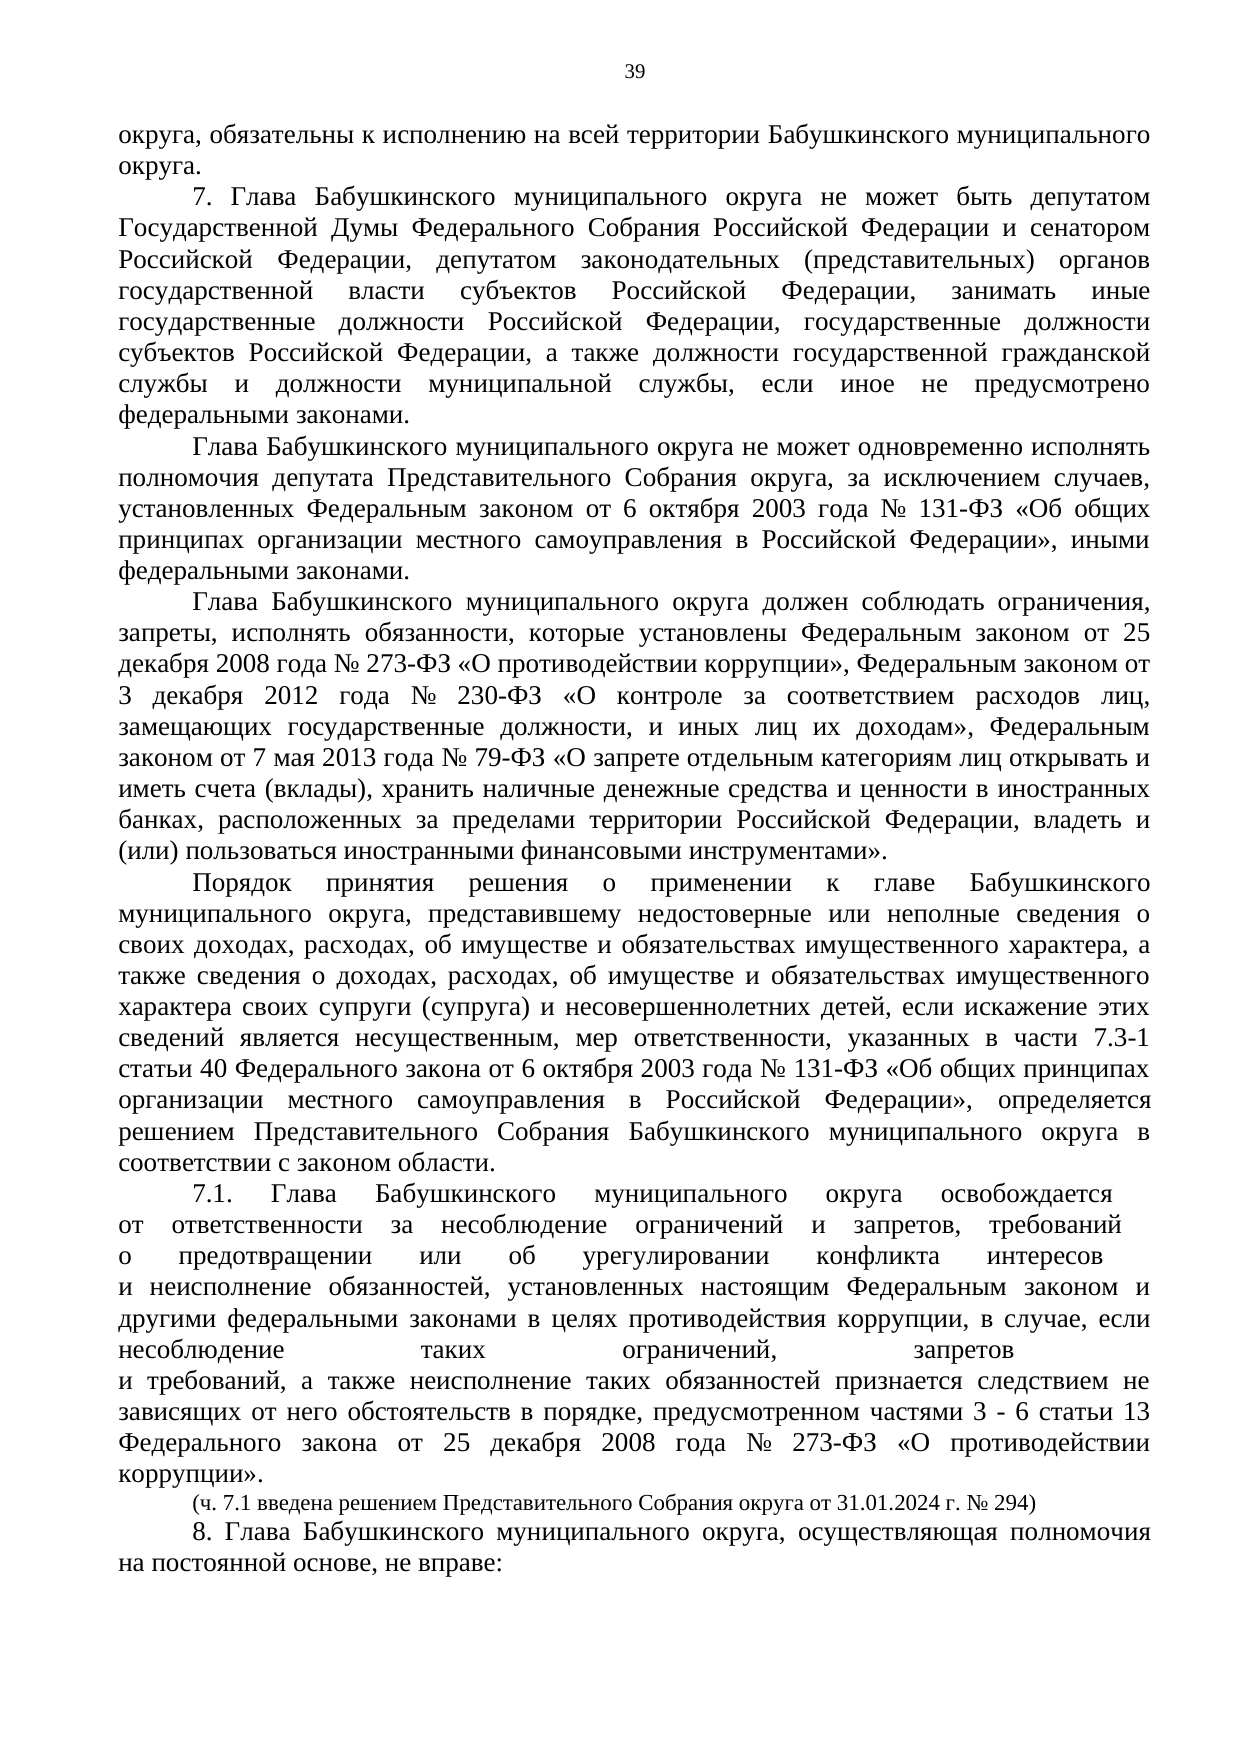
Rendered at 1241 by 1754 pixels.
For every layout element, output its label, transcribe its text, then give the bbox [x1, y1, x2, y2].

text Глава Бабушкинского муниципального округа не может одновременно исполнять полномочия депутата Представительного Собрания округа, за исключением случаев, установленных Федеральным законом от 6 октября 2003 года № 131-ФЗ «Об общих принципах организации местного самоуправления в Российской Федерации», иными федеральными законами. [118, 429, 1152, 585]
text 7. Глава Бабушкинского муниципального округа не может быть депутатом Государственной Думы Федерального Собрания Российской Федерации и сенатором Российской Федерации, депутатом законодательных (представительных) органов государственной власти субъектов Российской Федерации, занимать иные государственные должности Российской Федерации, государственные должности субъектов Российской Федерации, а также должности государственной гражданской службы и должности муниципальной службы, если иное не предусмотрено федеральными законами. [118, 180, 1152, 429]
text 8. Глава Бабушкинского муниципального округа, осуществляющая полномочия на постоянной основе, не вправе: [118, 1515, 1152, 1577]
text Глава Бабушкинского муниципального округа должен соблюдать ограничения, запреты, исполнять обязанности, которые установлены Федеральным законом от 25 декабря 2008 года № 273-ФЗ «О противодействии коррупции», Федеральным законом от 3 декабря 2012 года № 230-ФЗ «О контроле за соответствием расходов лиц, замещающих государственные должности, и иных лиц их доходам», Федеральным законом от 7 мая 2013 года № 79-ФЗ «О запрете отдельным категориям лиц открывать и иметь счета (вклады), хранить наличные денежные средства и ценности в иностранных банках, расположенных за пределами территории Российской Федерации, владеть и (или) пользоваться иностранными финансовыми инструментами». [118, 585, 1152, 866]
text (ч. 7.1 введена решением Представительного Собрания округа от 31.01.2024 г. № 294) [118, 1488, 1152, 1515]
text Порядок принятия решения о применении к главе Бабушкинского муниципального округа, представившему недостоверные или неполные сведения о своих доходах, расходах, об имуществе и обязательствах имущественного характера, а также сведения о доходах, расходах, об имуществе и обязательствах имущественного характера своих супруги (супруга) и несовершеннолетних детей, если искажение этих сведений является несущественным, мер ответственности, указанных в части 7.3-1 статьи 40 Федерального закона от 6 октября 2003 года № 131-ФЗ «Об общих принципах организации местного самоуправления в Российской Федерации», определяется решением Представительного Собрания Бабушкинского муниципального округа в соответствии с законом области. [118, 866, 1152, 1177]
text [118, 118, 1152, 180]
text 7.1. Глава Бабушкинского муниципального округа освобождается от ответственности за несоблюдение ограничений и запретов, требований о предотвращении или об урегулировании конфликта интересов и неисполнение обязанностей, установленных настоящим Федеральным законом и другими федеральными законами в целях противодействия коррупции, в случае, если несоблюдение таких ограничений, запретов и требований, а также неисполнение таких обязанностей признается следствием не зависящих от него обстоятельств в порядке, предусмотренном частями 3 - 6 статьи 13 Федерального закона от 25 декабря 2008 года № 273-ФЗ «О противодействии коррупции». [118, 1177, 1152, 1488]
